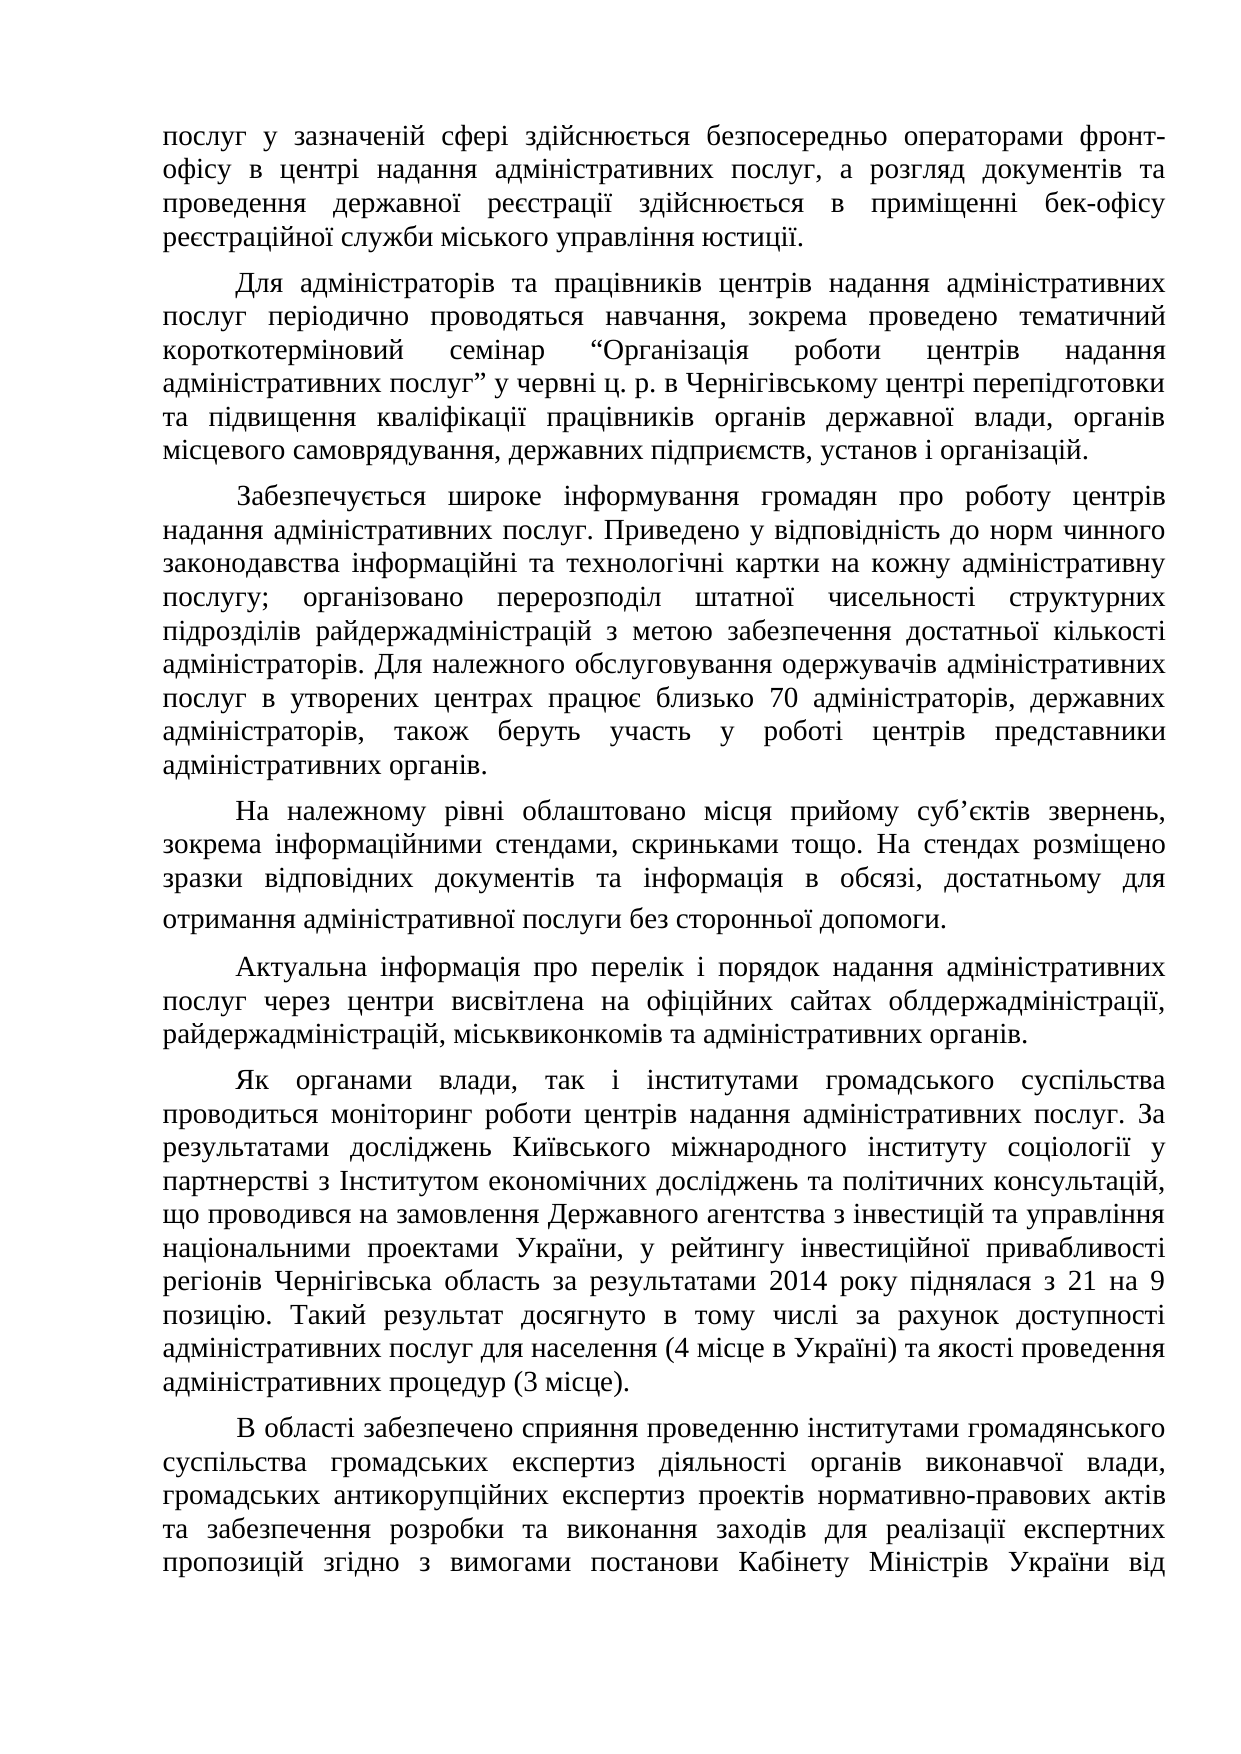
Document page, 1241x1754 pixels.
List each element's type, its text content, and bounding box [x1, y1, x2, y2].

text Забезпечується широке інформування громадян про роботу центрів надання адміністративних послуг. Приведено у відповідність до норм чинного законодавства інформаційні та технологічні картки на кожну адміністративну послугу; організовано перерозподіл штатної чисельності структурних підрозділів райдержадміністрацій з метою забезпечення достатньої кількості адміністраторів. Для належного обслуговування одержувачів адміністративних послуг в утворених центрах працює близько 70 адміністраторів, державних адміністраторів, також беруть участь у роботі центрів представники адміністративних органів. [162, 478, 1167, 780]
text Як органами влади, так і інститутами громадського суспільства проводиться моніторинг роботи центрів надання адміністративних послуг. За результатами досліджень Київського міжнародного інституту соціології у партнерстві з Інститутом економічних досліджень та політичних консультацій, що проводився на замовлення Державного агентства з інвестицій та управління національними проектами України, у рейтингу інвестиційної привабливості регіонів Чернігівська область за результатами 2014 року піднялася з 21 на 9 позицію. Такий результат досягнуто в тому числі за рахунок доступності адміністративних послуг для населення (4 місце в Україні) та якості проведення адміністративних процедур (3 місце). [162, 1062, 1167, 1398]
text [162, 1410, 1167, 1578]
text Для адміністраторів та працівників центрів надання адміністративних послуг періодично проводяться навчання, зокрема проведено тематичний короткотерміновий семінар “Організація роботи центрів надання адміністративних послуг” у червні ц. р. в Чернігівському центрі перепідготовки та підвищення кваліфікації працівників органів державної влади, органів місцевого самоврядування, державних підприємств, установ і організацій. [162, 265, 1167, 466]
text Актуальна інформація про перелік і порядок надання адміністративних послуг через центри висвітлена на офіційних сайтах облдержадміністрації, райдержадміністрацій, міськвиконкомів та адміністративних органів. [162, 949, 1167, 1050]
text На належному рівні облаштовано місця прийому суб’єктів звернень, зокрема інформаційними стендами, скриньками тощо. На стендах розміщено зразки відповідних документів та інформація в обсязі, достатньому для отримання адміністративної послуги без сторонньої допомоги. [162, 793, 1167, 937]
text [162, 118, 1167, 252]
